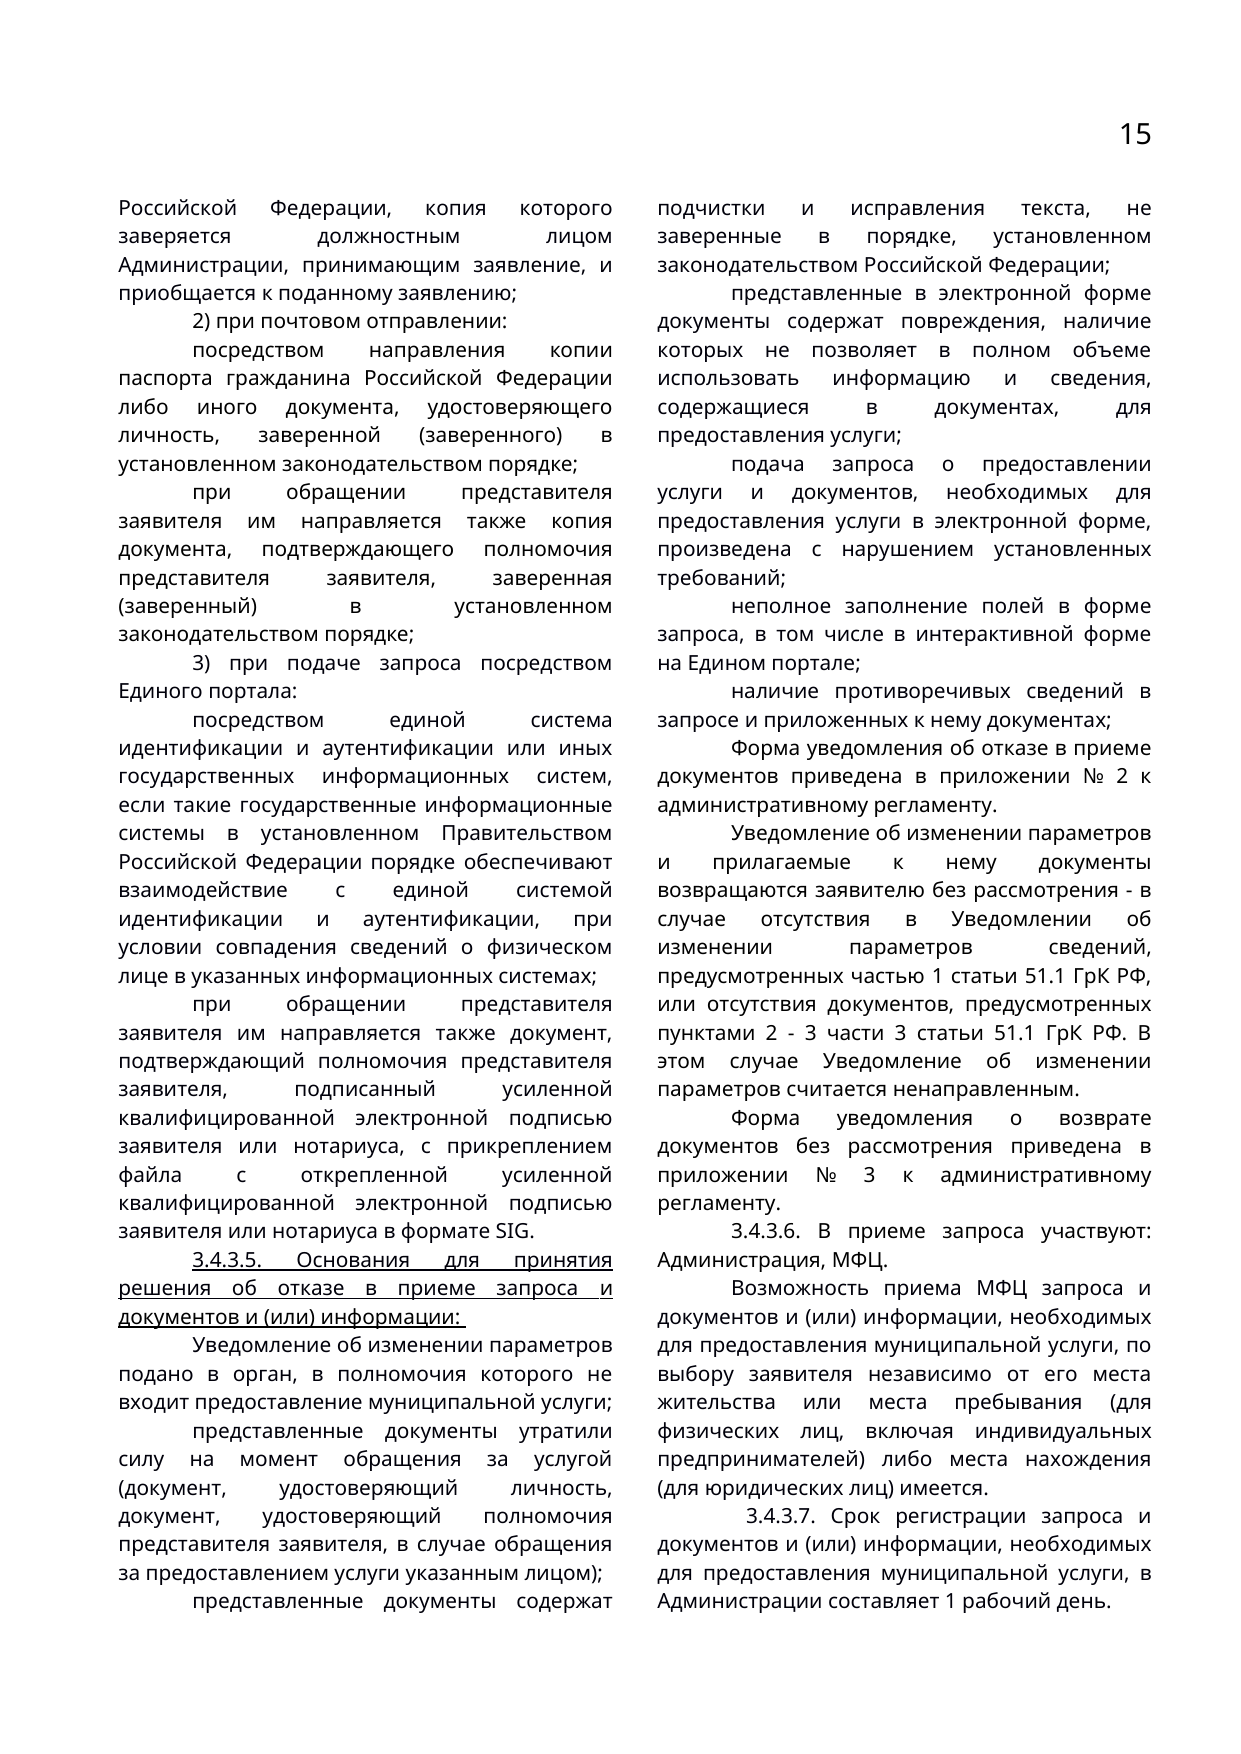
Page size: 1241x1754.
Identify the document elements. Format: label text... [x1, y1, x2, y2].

text Возможность приема МФЦ запроса и документов и (или) информации, необходимых для предоставления муниципальной услуги, по выбору заявителя независимо от его места жительства или места пребывания (для физических лиц, включая индивидуальных предпринимателей) либо места нахождения (для юридических лиц) имеется. [657, 1273, 1152, 1501]
text представленные документы утратили силу на момент обращения за услугой (документ, удостоверяющий личность, документ, удостоверяющий полномочия представителя заявителя, в случае обращения за предоставлением услуги указанным лицом); [118, 1416, 613, 1586]
text наличие противоречивых сведений в запросе и приложенных к нему документах; [657, 676, 1152, 733]
text при обращении представителя заявителя им направляется также копия документа, подтверждающего полномочия представителя заявителя, заверенная (заверенный) в установленном законодательством порядке; [118, 477, 613, 648]
text 2) при почтовом отправлении: [118, 307, 613, 335]
text 3.4.3.7. Срок регистрации запроса и документов и (или) информации, необходимых для предоставления муниципальной услуги, в Администрации составляет 1 рабочий день. [657, 1501, 1152, 1615]
text представленные документы содержат подчистки и исправления текста, не заверенные в порядке, установленном законодательством Российской Федерации; [657, 193, 1152, 278]
text при обращении представителя заявителя им направляется также документ, подтверждающий полномочия представителя заявителя, подписанный усиленной квалифицированной электронной подписью заявителя или нотариуса, с прикреплением файла с открепленной усиленной квалифицированной электронной подписью заявителя или нотариуса в формате SIG. [118, 989, 613, 1245]
text Форма уведомления о возврате документов без рассмотрения приведена в приложении № 3 к административному регламенту. [657, 1103, 1152, 1217]
text Форма уведомления об отказе в приеме документов приведена в приложении № 2 к административному регламенту. [657, 733, 1152, 818]
text 3.4.3.5. Основания для принятия решения об отказе в приеме запроса и документов и (или) информации: [118, 1245, 613, 1298]
text 3) при подаче запроса посредством Единого портала: [118, 648, 613, 705]
text посредством единой система идентификации и аутентификации или иных государственных информационных систем, если такие государственные информационные системы в установленном Правительством Российской Федерации порядке обеспечивают взаимодействие с единой системой идентификации и аутентификации, при условии совпадения сведений о физическом лице в указанных информационных системах; [118, 705, 613, 989]
text 3.4.3.5. Основания для принятия решения об отказе в приеме запроса и документов и (или) информации: [118, 1299, 613, 1330]
text неполное заполнение полей в форме запроса, в том числе в интерактивной форме на Едином портале; [657, 591, 1152, 676]
text представленные в электронной форме документы содержат повреждения, наличие которых не позволяет в полном объеме использовать информацию и сведения, содержащиеся в документах, для предоставления услуги; [657, 278, 1152, 449]
text Уведомление об изменении параметров и прилагаемые к нему документы возвращаются заявителю без рассмотрения - в случае отсутствия в Уведомлении об изменении параметров сведений, предусмотренных частью 1 статьи 51.1 ГрК РФ, или отсутствия документов, предусмотренных пунктами 2 - 3 части 3 статьи 51.1 ГрК РФ. В этом случае Уведомление об изменении параметров считается ненаправленным. [657, 818, 1152, 1103]
text подача запроса о предоставлении услуги и документов, необходимых для предоставления услуги в электронной форме, произведена с нарушением установленных требований; [657, 449, 1152, 591]
text Уведомление об изменении параметров подано в орган, в полномочия которого не входит предоставление муниципальной услуги; [118, 1330, 613, 1416]
text представленные документы содержат подчистки и исправления текста, не заверенные в порядке, установленном законодательством Российской Федерации; [118, 1586, 613, 1615]
text посредством направления копии паспорта гражданина Российской Федерации либо иного документа, удостоверяющего личность, заверенной (заверенного) в установленном законодательством порядке; [118, 335, 613, 477]
text 3.4.3.6. В приеме запроса участвуют: Администрация, МФЦ. [657, 1217, 1152, 1273]
